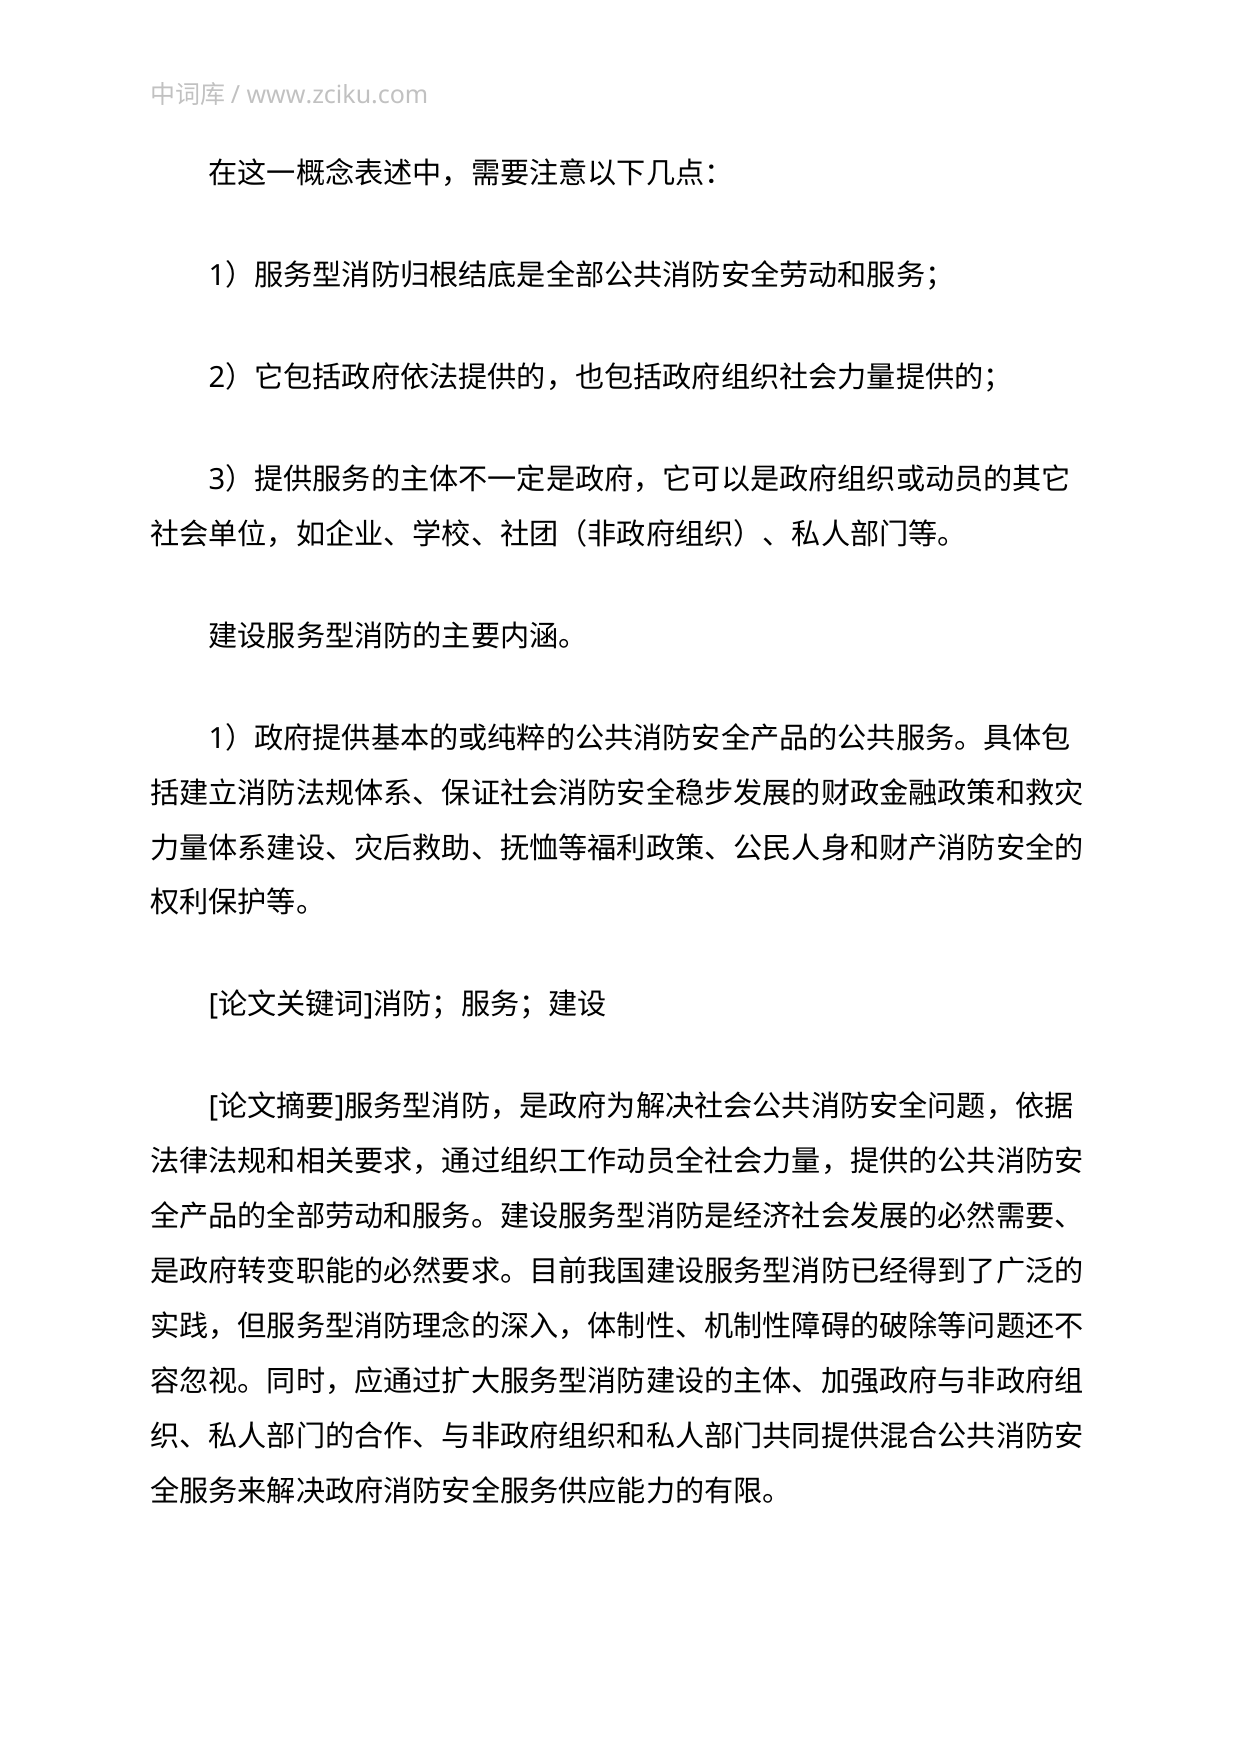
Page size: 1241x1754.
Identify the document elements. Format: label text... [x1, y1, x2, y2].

text 1）服务型消防归根结底是全部公共消防安全劳动和服务； [150, 252, 1090, 294]
text 在这一概念表述中，需要注意以下几点： [150, 150, 1090, 192]
text 建设服务型消防的主要内涵。 [150, 612, 1090, 655]
text 2）它包括政府依法提供的，也包括政府组织社会力量提供的； [150, 354, 1090, 396]
text 1）政府提供基本的或纯粹的公共消防安全产品的公共服务。具体包括建立消防法规体系、保证社会消防安全稳步发展的财政金融政策和救灾力量体系建设、灾后救助、抚恤等福利政策、公民人身和财产消防安全的权利保护等。 [150, 714, 1090, 921]
text [论文摘要]服务型消防，是政府为解决社会公共消防安全问题，依据法律法规和相关要求，通过组织工作动员全社会力量，提供的公共消防安全产品的全部劳动和服务。建设服务型消防是经济社会发展的必然需要、是政府转变职能的必然要求。目前我国建设服务型消防已经得到了广泛的实践，但服务型消防理念的深入，体制性、机制性障碍的破除等问题还不容忽视。同时，应通过扩大服务型消防建设的主体、加强政府与非政府组织、私人部门的合作、与非政府组织和私人部门共同提供混合公共消防安全服务来解决政府消防安全服务供应能力的有限。 [150, 1083, 1090, 1509]
text [论文关键词]消防；服务；建设 [150, 981, 1090, 1023]
text 3）提供服务的主体不一定是政府，它可以是政府组织或动员的其它社会单位，如企业、学校、社团（非政府组织）、私人部门等。 [150, 456, 1090, 553]
